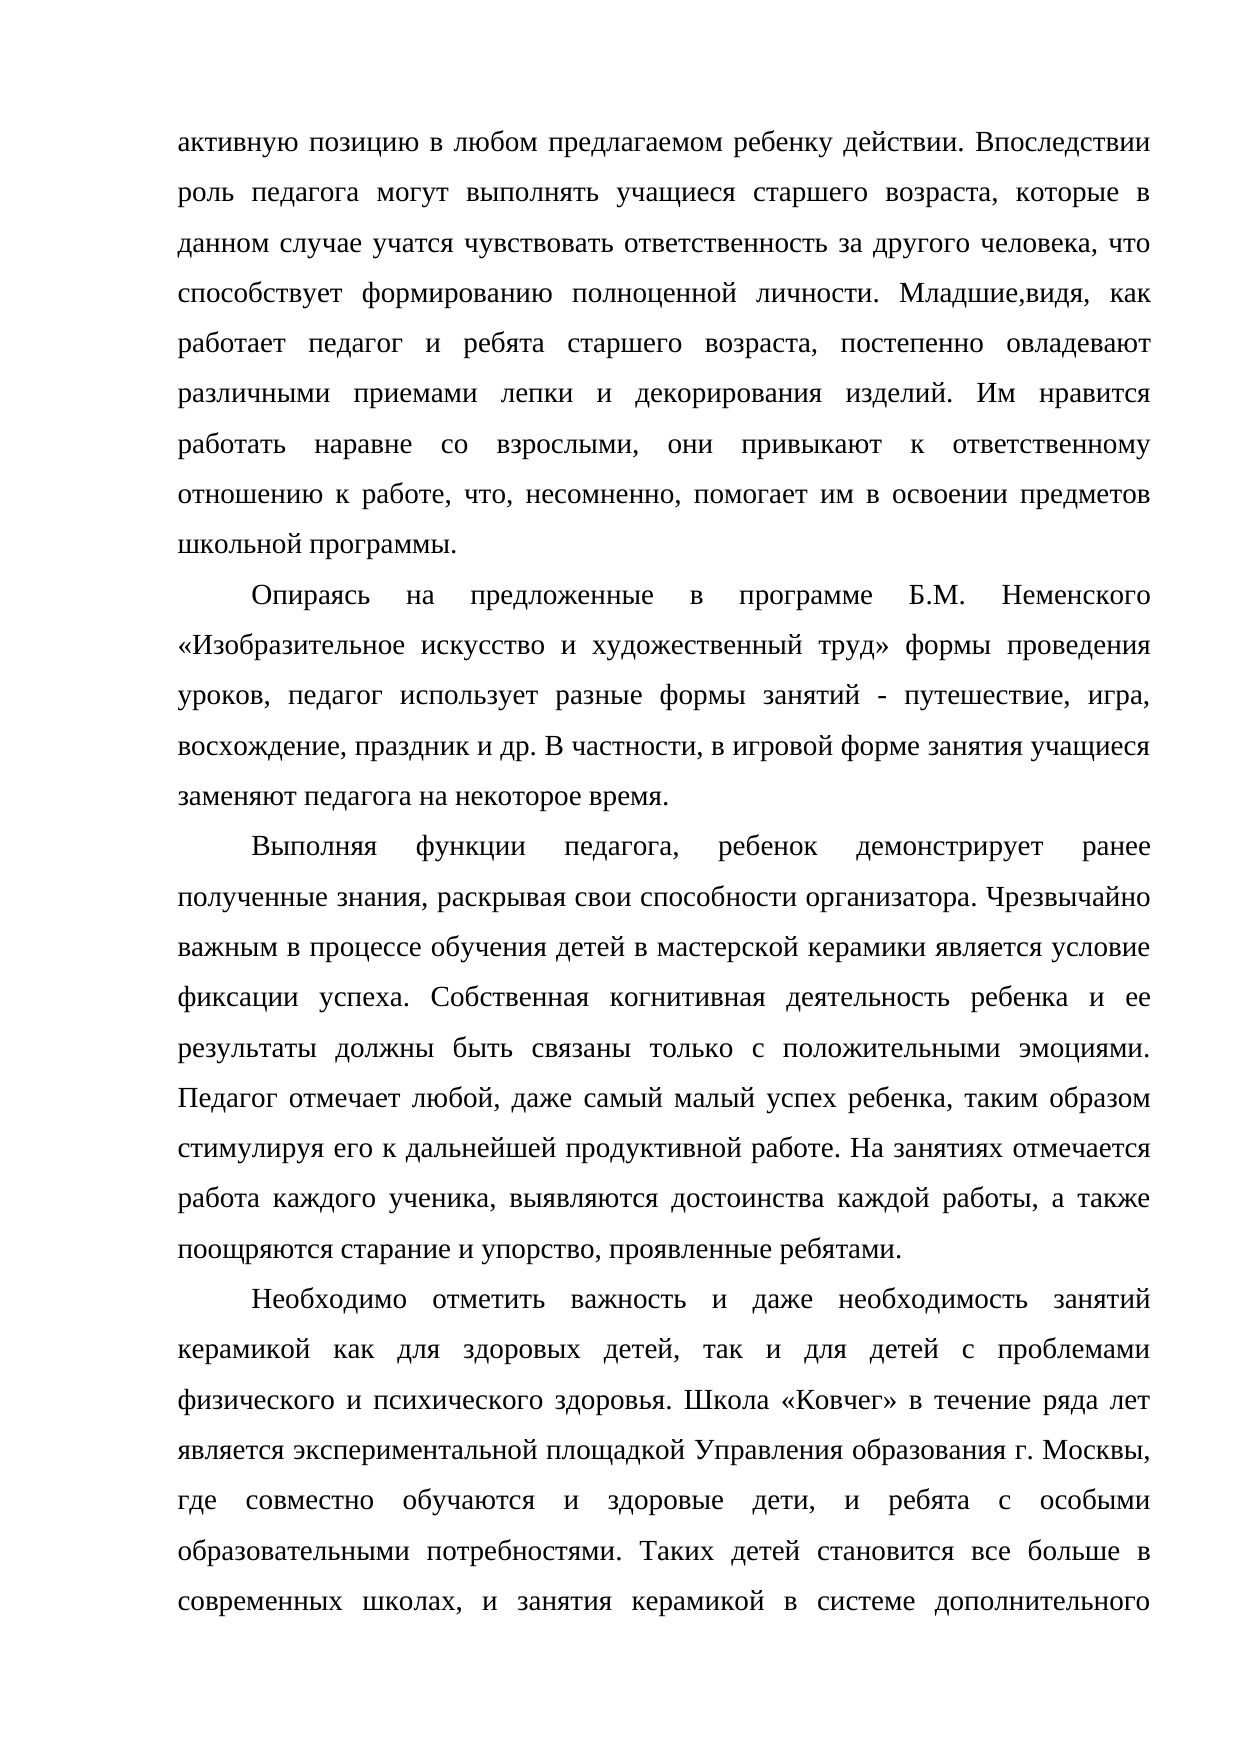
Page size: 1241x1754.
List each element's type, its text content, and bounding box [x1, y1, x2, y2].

text Выполняя функции педагога, ребенок демонстрирует ранее полученные знания, раскрывая свои способности организатора. Чрезвычайно важным в процессе обучения детей в мастерской керамики является условие фиксации успеха. Собственная когнитивная деятельность ребенка и ее результаты должны быть связаны только с положительными эмоциями. Педагог отмечает любой, даже самый малый успех ребенка, таким образом стимулируя его к дальнейшей продуктивной работе. На занятиях отмечается работа каждого ученика, выявляются достоинства каждой работы, а также поощряются старание и упорство, проявленные ребятами. [177, 828, 1152, 1264]
text Опираясь на предложенные в программе Б.М. Неменского «Изобразительное искусство и художественный труд» формы проведения уроков, педагог использует разные формы занятий - путешествие, игра, восхождение, праздник и др. В частности, в игровой форме занятия учащиеся заменяют педагога на некоторое время. [177, 577, 1152, 812]
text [177, 1281, 1152, 1617]
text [177, 124, 1152, 560]
